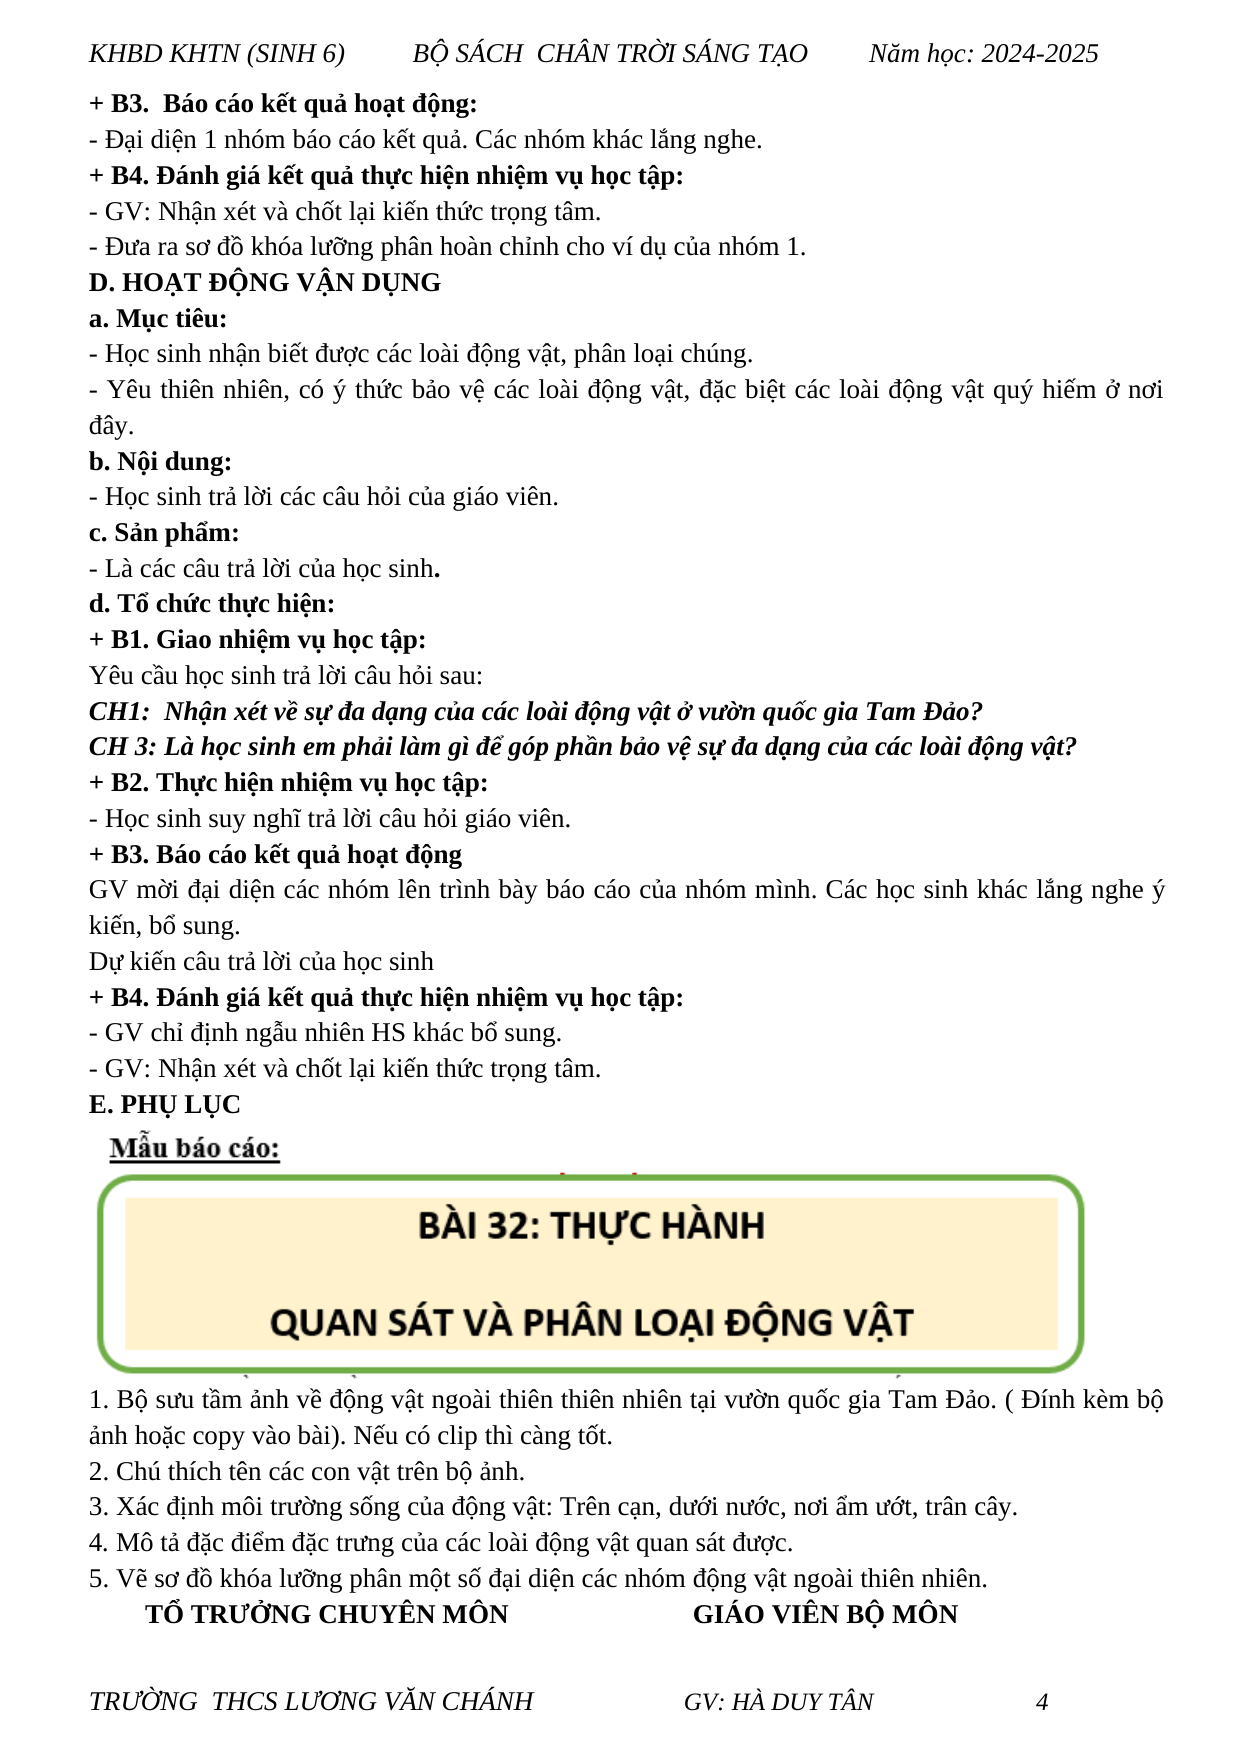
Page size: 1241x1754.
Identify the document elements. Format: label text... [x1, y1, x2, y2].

text CH1: Nhận xét về sự đa dạng của các loài động vật ở vườn quốc gia Tam Đảo? [89, 695, 1167, 726]
text - Học sinh nhận biết được các loài động vật, phân loại chúng. [89, 337, 1167, 369]
text CH 3: Là học sinh em phải làm gì để góp phần bảo vệ sự đa dạng của các loài động vật? [89, 731, 1167, 762]
text GV mời đại diện các nhóm lên trình bày báo cáo của nhóm mình. Các học sinh khác lắng nghe ý kiến, bổ sung. [89, 873, 1167, 940]
text + B3. Báo cáo kết quả hoạt động [89, 838, 1167, 869]
text 4. Mô tả đặc điểm đặc trưng của các loài động vật quan sát được. [89, 1526, 1167, 1557]
text 5. Vẽ sơ đồ khóa lưỡng phân một số đại diện các nhóm động vật ngoài thiên nhiên. [89, 1562, 1167, 1593]
text c. Sản phẩm: [89, 516, 1167, 547]
text + B4. Đánh giá kết quả thực hiện nhiệm vụ học tập: [89, 981, 1167, 1012]
text - Học sinh trả lời các câu hỏi của giáo viên. [89, 480, 1167, 512]
table_header GIÁO VIÊN BỘ MÔN [576, 1598, 1075, 1633]
text - GV chỉ định ngẫu nhiên HS khác bổ sung. [89, 1016, 1167, 1047]
table_header TỔ TRƯỞNG CHUYÊN MÔN [78, 1598, 576, 1633]
text - Là các câu trả lời của học sinh. [89, 552, 1167, 583]
text E. PHỤ LỤC [89, 1088, 1167, 1119]
text + B1. Giao nhiệm vụ học tập: [89, 623, 1167, 654]
text a. Mục tiêu: [89, 302, 1167, 333]
text + B2. Thực hiện nhiệm vụ học tập: [89, 766, 1167, 797]
text D. HOẠT ĐỘNG VẬN DỤNG [89, 266, 1167, 297]
text - Đại diện 1 nhóm báo cáo kết quả. Các nhóm khác lắng nghe. [89, 123, 1167, 154]
text - Học sinh suy nghĩ trả lời câu hỏi giáo viên. [89, 802, 1167, 833]
text Yêu cầu học sinh trả lời câu hỏi sau: [89, 659, 1167, 690]
text + B3. Báo cáo kết quả hoạt động: [89, 87, 1167, 118]
text - Đưa ra sơ đồ khóa lưỡng phân hoàn chỉnh cho ví dụ của nhóm 1. [89, 230, 1167, 261]
text Dự kiến câu trả lời của học sinh [89, 945, 1167, 976]
text b. Nội dung: [89, 445, 1167, 476]
text + B4. Đánh giá kết quả thực hiện nhiệm vụ học tập: [89, 159, 1167, 190]
text - GV: Nhận xét và chốt lại kiến thức trọng tâm. [89, 1052, 1167, 1083]
text 1. Bộ sưu tầm ảnh về động vật ngoài thiên thiên nhiên tại vườn quốc gia Tam Đảo. ( Đính kèm bộ ảnh hoặc copy vào bài). Nếu có clip thì càng tốt. [89, 1383, 1167, 1450]
text 2. Chú thích tên các con vật trên bộ ảnh. [89, 1455, 1167, 1486]
text - GV: Nhận xét và chốt lại kiến thức trọng tâm. [89, 194, 1167, 226]
text 3. Xác định môi trường sống của động vật: Trên cạn, dưới nước, nơi ẩm ướt, trân cây. [89, 1491, 1167, 1522]
picture [88, 1123, 1093, 1380]
text d. Tổ chức thực hiện: [89, 588, 1167, 619]
text - Yêu thiên nhiên, có ý thức bảo vệ các loài động vật, đặc biệt các loài động vật quý hiếm ở nơi đây. [89, 373, 1167, 440]
